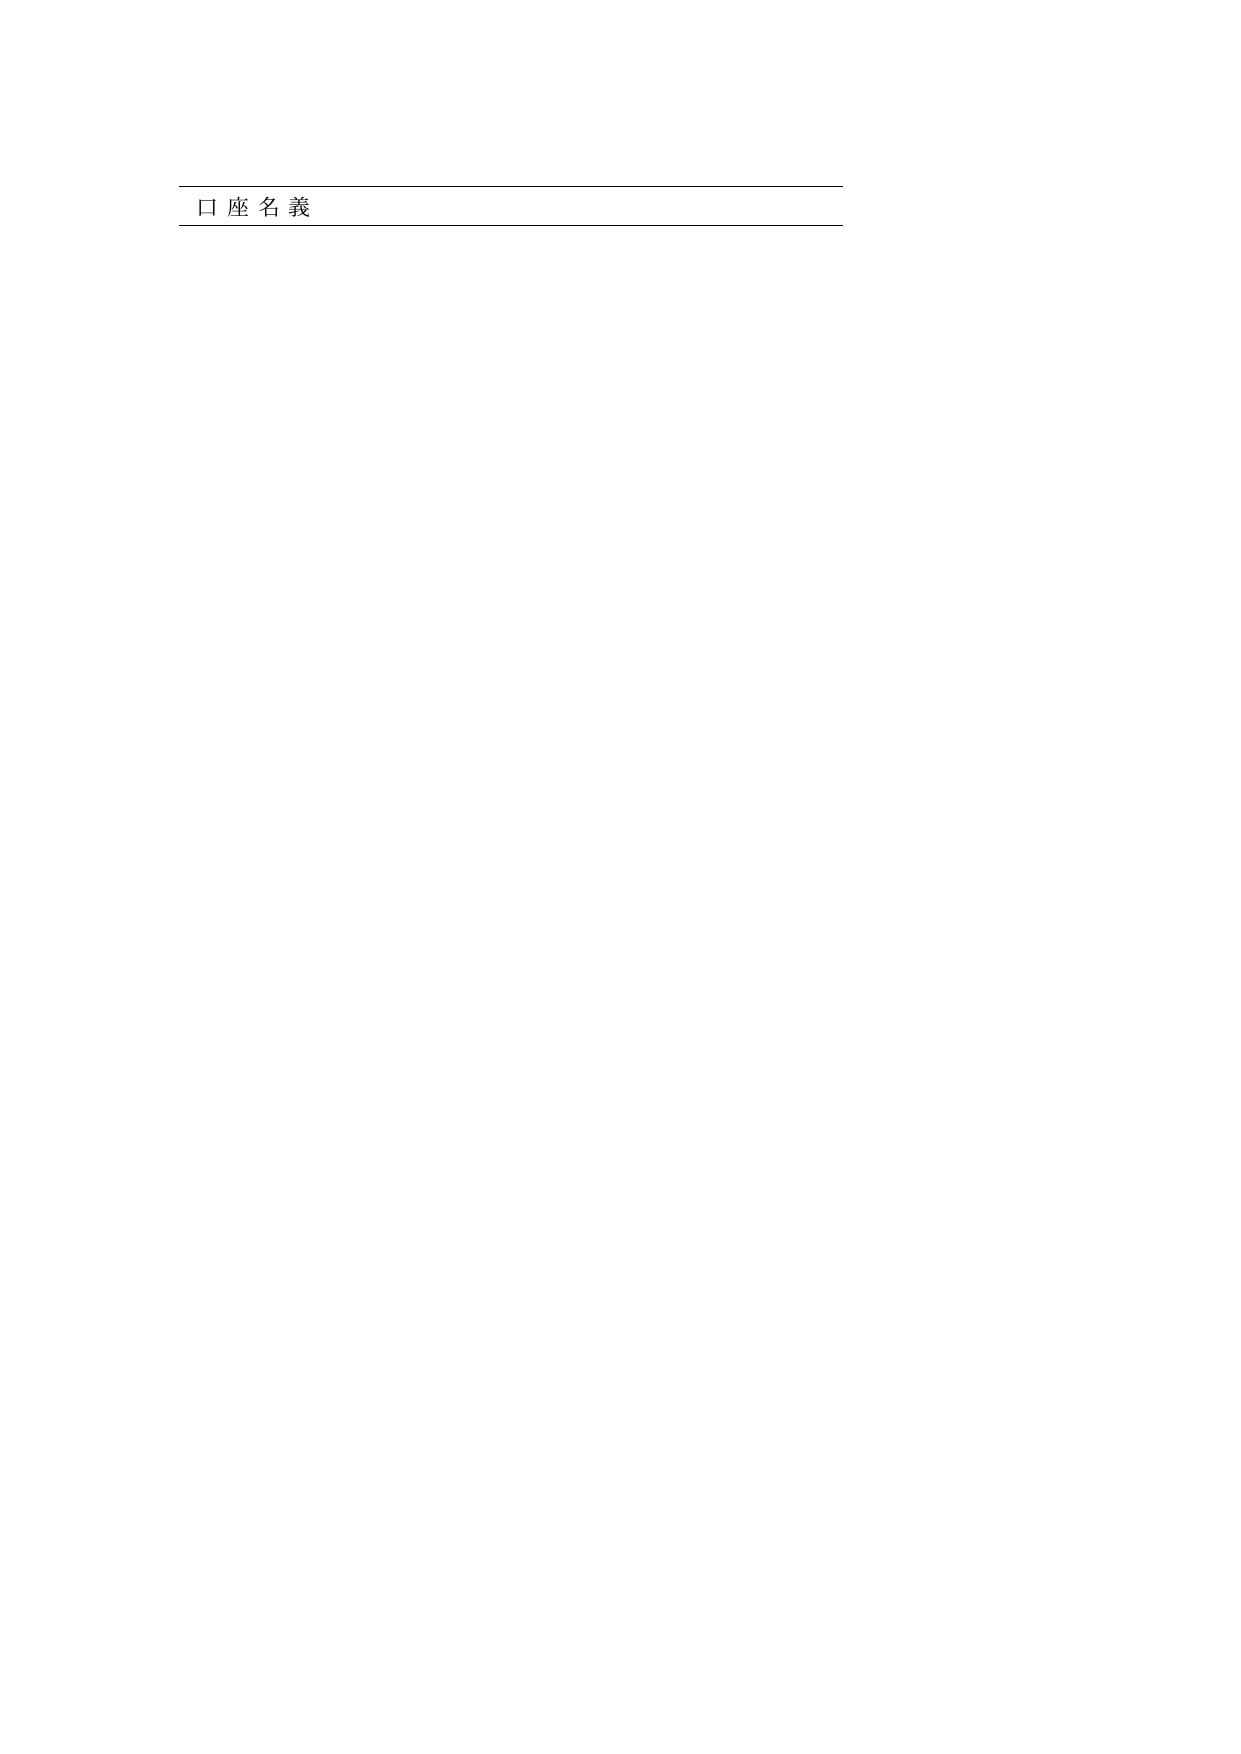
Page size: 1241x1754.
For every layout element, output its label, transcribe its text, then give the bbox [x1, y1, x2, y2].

table_cell [356, 187, 843, 225]
table_cell 口座名義 [179, 187, 356, 225]
